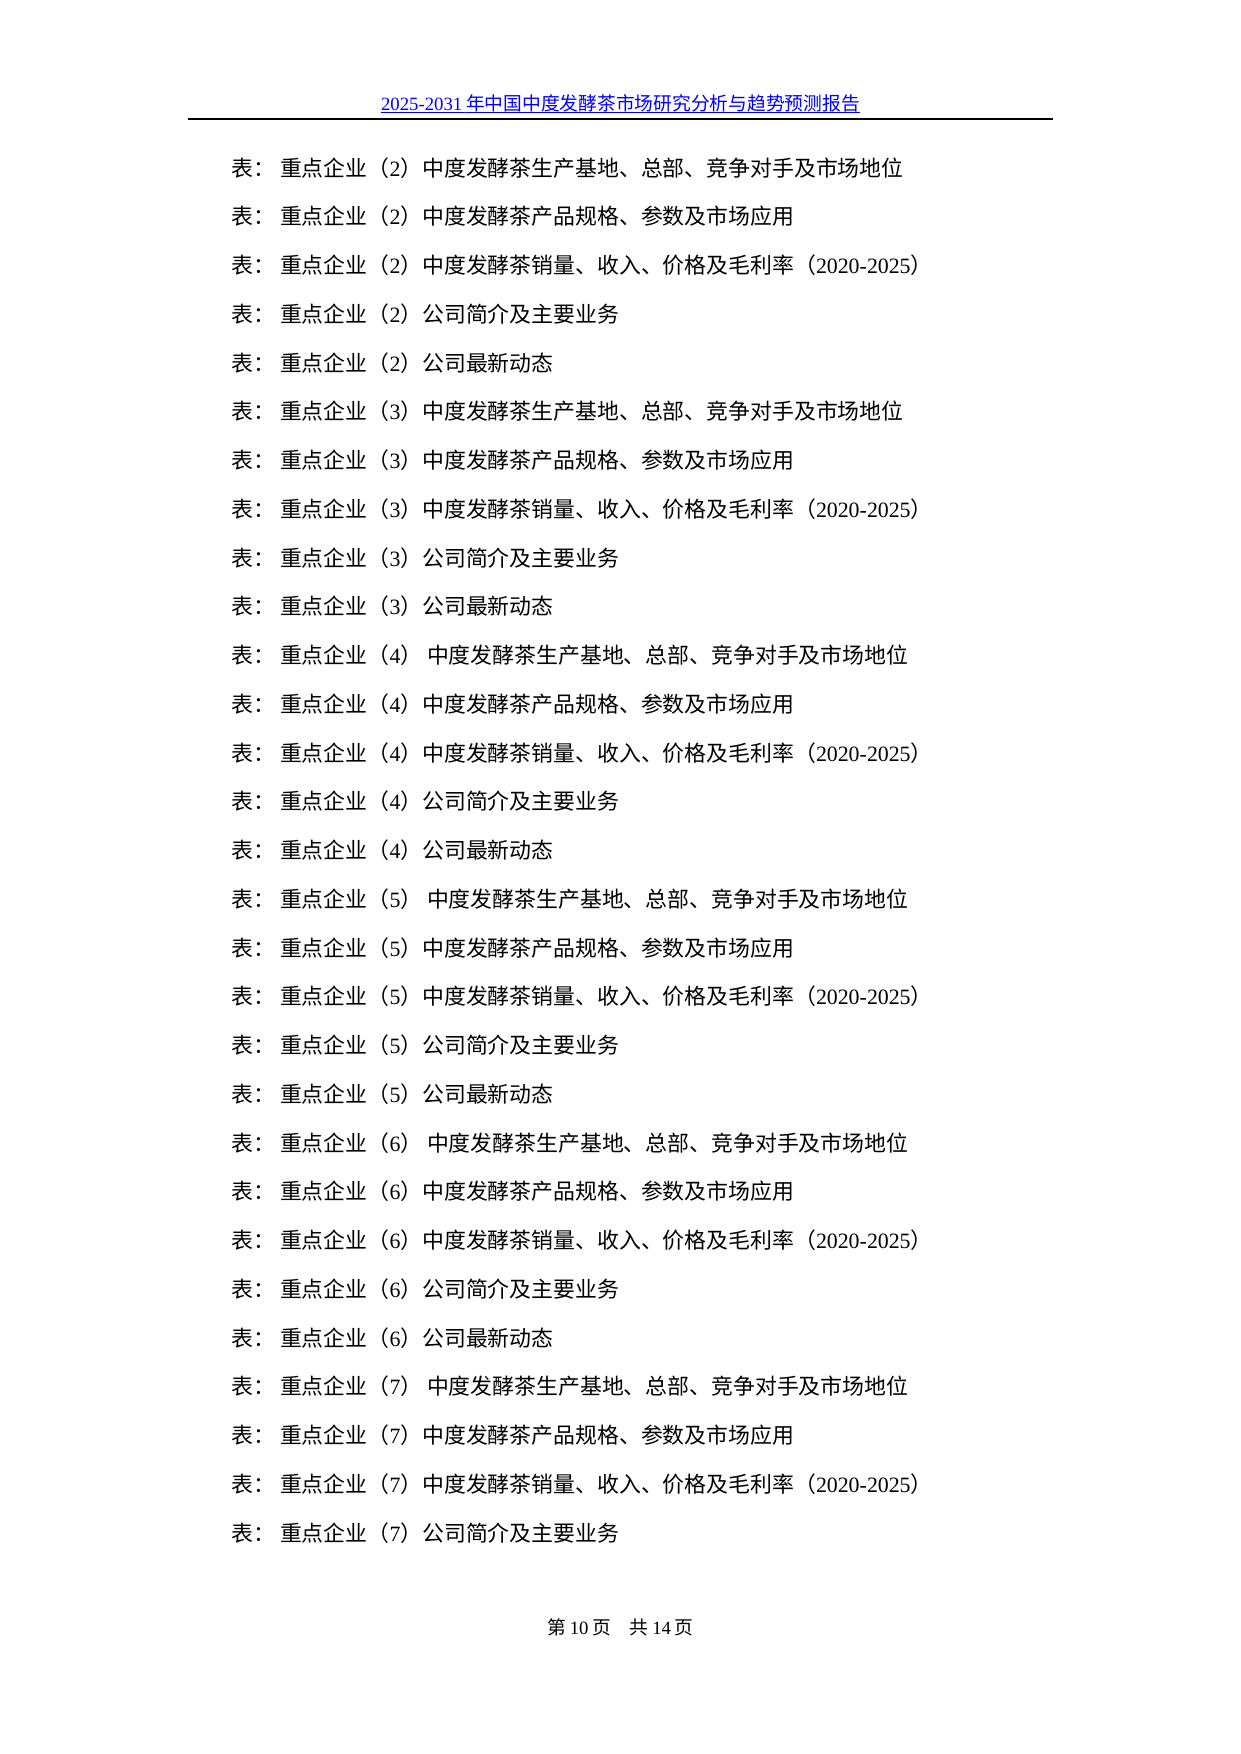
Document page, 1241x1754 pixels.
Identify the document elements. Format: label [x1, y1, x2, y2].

text [187, 150, 1053, 1548]
